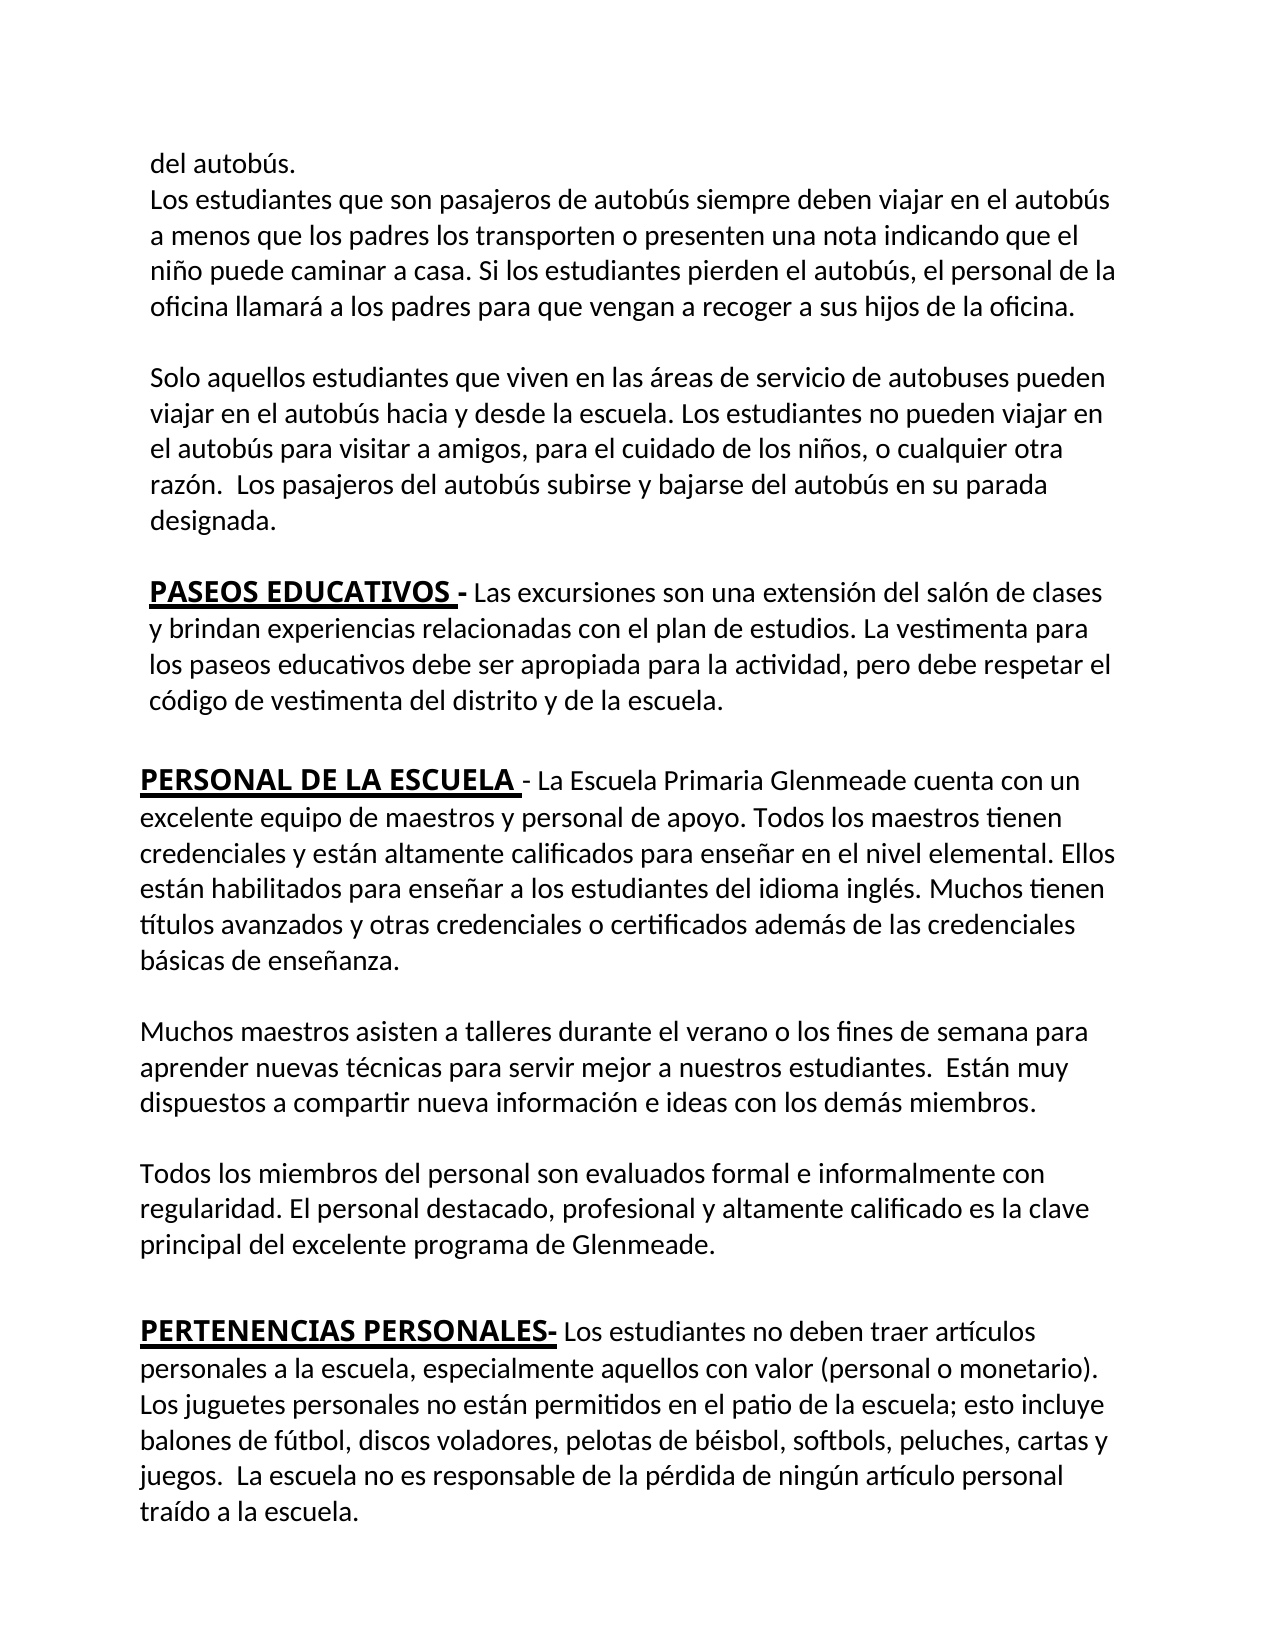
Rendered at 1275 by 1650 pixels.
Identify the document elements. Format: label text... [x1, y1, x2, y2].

text Los estudiantes que son pasajeros de autobús siempre deben viajar en el autobús a menos que los padres los transporten o presenten una nota indicando que el niño puede caminar a casa. Si los estudiantes pierden el autobús, el personal de la oficina llamará a los padres para que vengan a recoger a sus hijos de la oficina. [150, 181, 1116, 324]
text PASEOS EDUCATIVOS - Las excursiones son una extensión del salón de clases y brindan experiencias relacionadas con el plan de estudios. La vestimenta para los paseos educativos debe ser apropiada para la actividad, pero debe respetar el código de vestimenta del distrito y de la escuela. [149, 571, 1121, 717]
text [150, 146, 1108, 181]
text Muchos maestros asisten a talleres durante el verano o los fines de semana para aprender nuevas técnicas para servir mejor a nuestros estudiantes. Están muy dispuestos a compartir nueva información e ideas con los demás miembros. [139, 1013, 1108, 1120]
text Todos los miembros del personal son evaluados formal e informalmente con regularidad. El personal destacado, profesional y altamente calificado es la clave principal del excelente programa de Glenmeade. [139, 1155, 1133, 1262]
text Solo aquellos estudiantes que viven en las áreas de servicio de autobuses pueden viajar en el autobús hacia y desde la escuela. Los estudiantes no pueden viajar en el autobús para visitar a amigos, para el cuidado de los niños, o cualquier otra razón. Los pasajeros del autobús subirse y bajarse del autobús en su parada designada. [150, 359, 1116, 537]
text PERTENENCIAS PERSONALES- Los estudiantes no deben traer artículos personales a la escuela, especialmente aquellos con valor (personal o monetario). Los juguetes personales no están permitidos en el patio de la escuela; esto incluye balones de fútbol, discos voladores, pelotas de béisbol, softbols, peluches, cartas y juegos. La escuela no es responsable de la pérdida de ningún artículo personal traído a la escuela. [139, 1311, 1133, 1528]
text PERSONAL DE LA ESCUELA - La Escuela Primaria Glenmeade cuenta con un excelente equipo de maestros y personal de apoyo. Todos los maestros tienen credenciales y están altamente calificados para enseñar en el nivel elemental. Ellos están habilitados para enseñar a los estudiantes del idioma inglés. Muchos tienen títulos avanzados y otras credenciales o certificados además de las credenciales básicas de enseñanza. [139, 760, 1121, 977]
